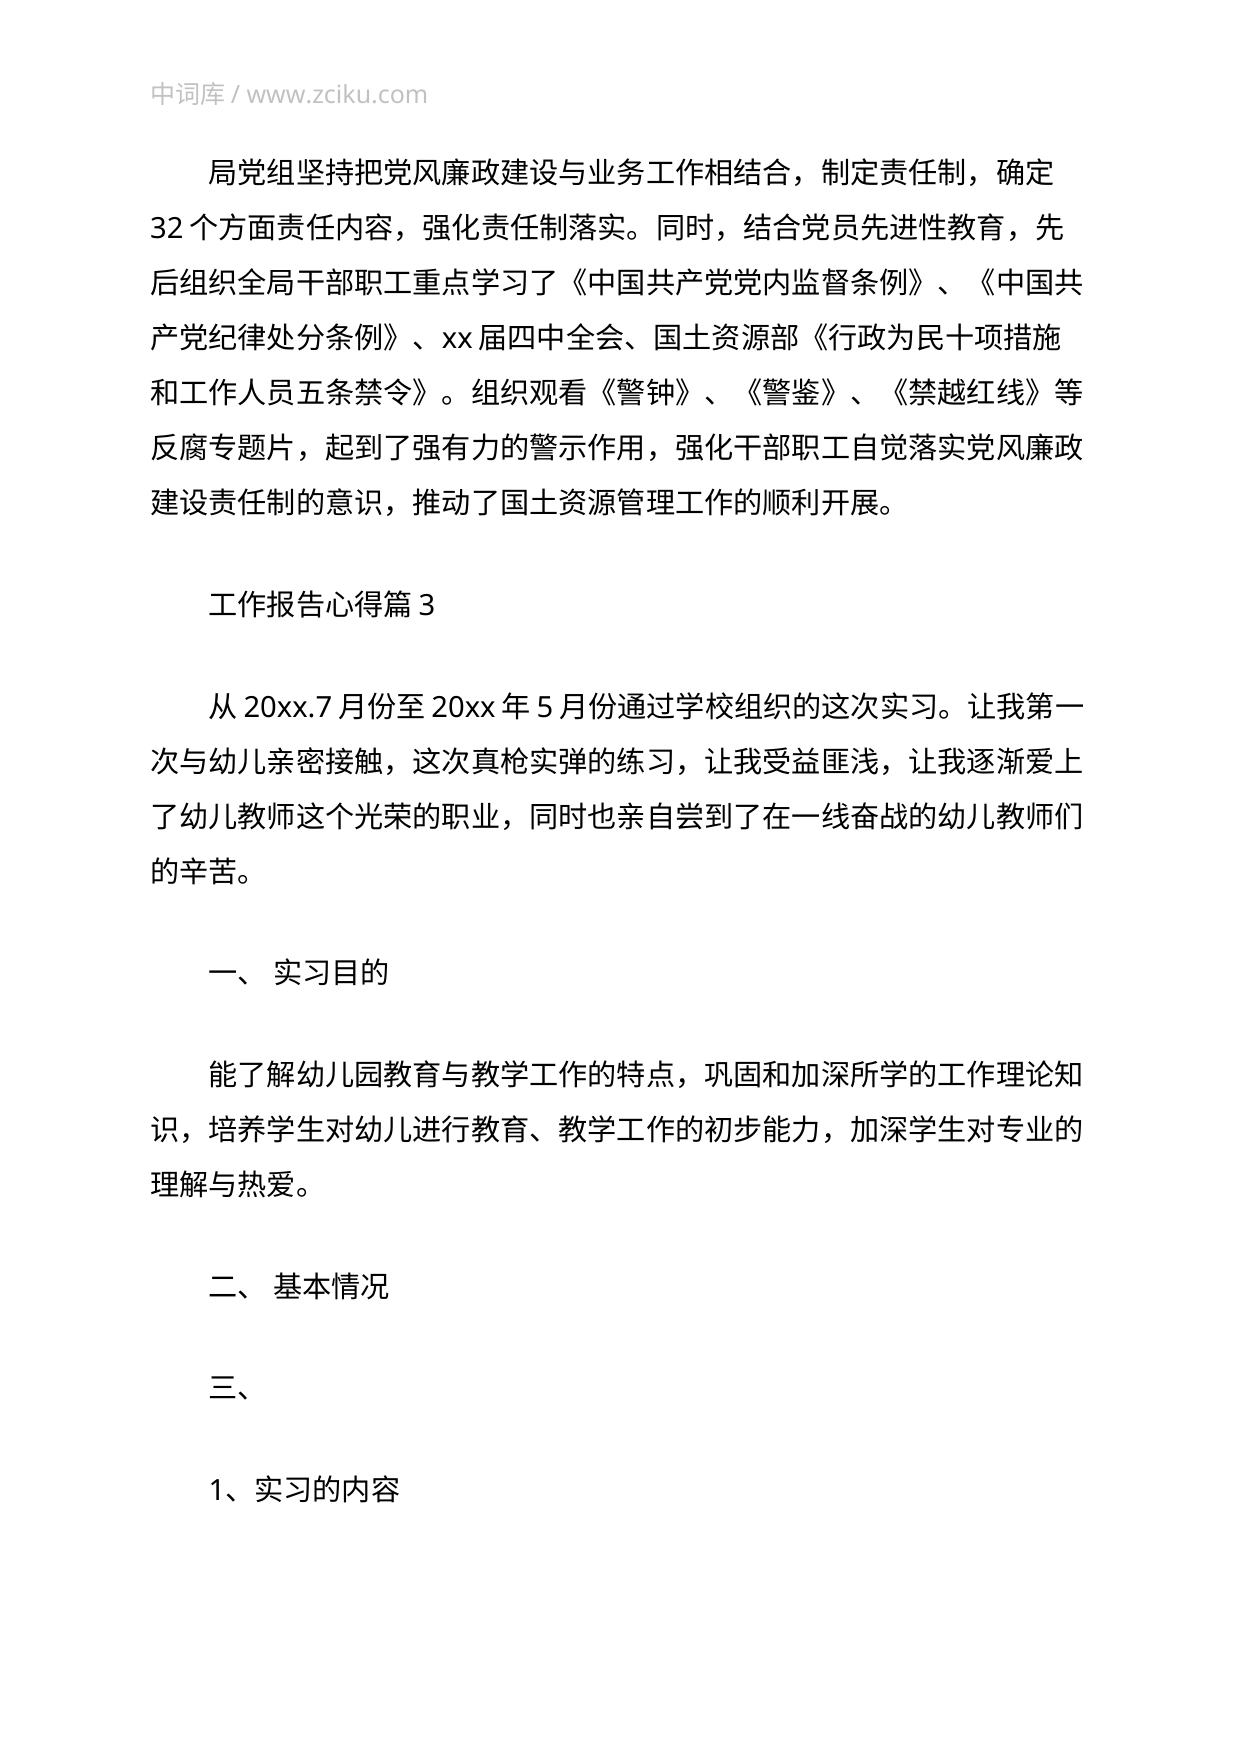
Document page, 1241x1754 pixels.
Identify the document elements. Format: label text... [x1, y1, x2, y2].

text 二、 基本情况 [150, 1263, 1090, 1306]
text 一、 实习目的 [150, 950, 1090, 992]
text 局党组坚持把党风廉政建设与业务工作相结合，制定责任制，确定32个方面责任内容，强化责任制落实。同时，结合党员先进性教育，先后组织全局干部职工重点学习了《中国共产党党内监督条例》、《中国共产党纪律处分条例》、xx届四中全会、国土资源部《行政为民十项措施和工作人员五条禁令》。组织观看《警钟》、《警鉴》、《禁越红线》等反腐专题片，起到了强有力的警示作用，强化干部职工自觉落实党风廉政建设责任制的意识，推动了国土资源管理工作的顺利开展。 [150, 150, 1090, 522]
text 三、 [150, 1365, 1090, 1407]
text 从20xx.7月份至20xx年5月份通过学校组织的这次实习。让我第一次与幼儿亲密接触，这次真枪实弹的练习，让我受益匪浅，让我逐渐爱上了幼儿教师这个光荣的职业，同时也亲自尝到了在一线奋战的幼儿教师们的辛苦。 [150, 683, 1090, 890]
text 1、实习的内容 [150, 1467, 1090, 1509]
text 能了解幼儿园教育与教学工作的特点，巩固和加深所学的工作理论知识，培养学生对幼儿进行教育、教学工作的初步能力，加深学生对专业的理解与热爱。 [150, 1052, 1090, 1204]
text 工作报告心得篇3 [150, 581, 1090, 624]
